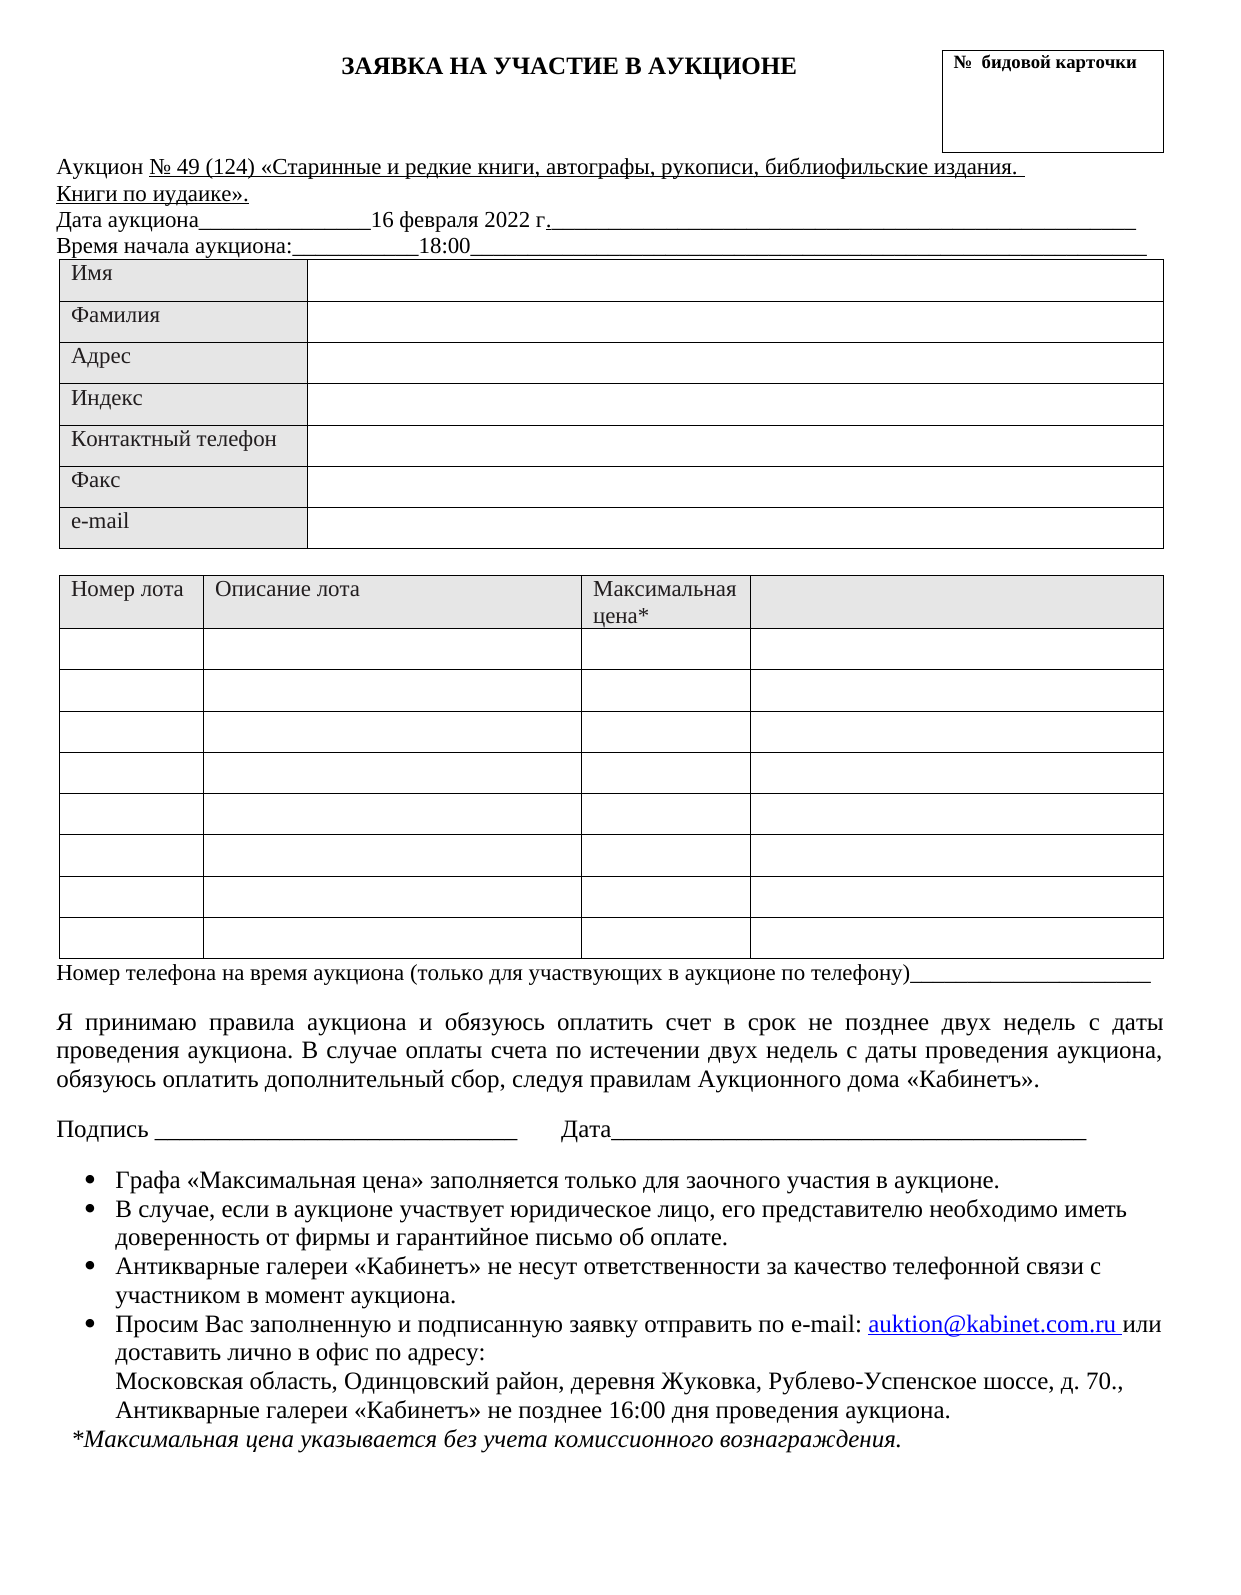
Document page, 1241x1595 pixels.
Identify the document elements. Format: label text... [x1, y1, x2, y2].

table_cell [204, 670, 581, 711]
list Просим Вас заполненную и подписанную заявку отправить по e-mail: auktion@kabinet.com.ru или доставить лично в офис по адресу: [86, 1309, 1182, 1366]
table_cell [204, 753, 581, 793]
table_cell [308, 467, 1163, 507]
table_cell [751, 877, 1163, 917]
table_cell [60, 918, 203, 958]
table_cell [308, 343, 1163, 383]
table_cell [204, 629, 581, 669]
table_cell Контактный телефон [60, 426, 307, 466]
text Время начала аукциона:___________18:00___________________________________________________________ [56, 232, 1182, 259]
table_header Номер лота [60, 576, 203, 628]
table_cell [308, 384, 1163, 425]
table_cell [204, 712, 581, 752]
table_cell [582, 877, 750, 917]
table_cell [60, 629, 203, 669]
list Графа «Максимальная цена» заполняется только для заочного участия в аукционе. [86, 1165, 1104, 1194]
table_cell [751, 918, 1163, 958]
text Номер телефона на время аукциона (только для участвующих в аукционе по телефону)_____________________ [56, 958, 1163, 985]
table_cell [204, 794, 581, 834]
table_cell [60, 753, 203, 793]
table_header Максимальная цена* [582, 576, 750, 628]
table_cell [751, 753, 1163, 793]
list Антикварные галереи «Кабинетъ» не несут ответственности за качество телефонной связи с участником в момент аукциона. [86, 1251, 1182, 1309]
table_cell [60, 835, 203, 876]
table_cell [582, 753, 750, 793]
text Дата аукциона_______________16 февраля 2022 г.___________________________________________________ [56, 206, 1223, 232]
table_cell [204, 835, 581, 876]
table_cell e-mail [60, 508, 307, 548]
text Аукцион № 49 (124) «Старинные и редкие книги, автографы, рукописи, библиофильские издания. [56, 153, 1223, 179]
text Московская область, Одинцовский район, деревня Жуковка, Рублево-Успенское шоссе, д. 70., Антикварные галереи «Кабинетъ» не позднее 16:00 дня проведения аукциона. [115, 1366, 1182, 1424]
table_cell Адрес [60, 343, 307, 383]
table_header № бидовой карточки [943, 51, 1163, 152]
table_header [751, 576, 1163, 628]
table_cell [582, 794, 750, 834]
table_cell [204, 877, 581, 917]
table_cell Фамилия [60, 302, 307, 342]
table_cell [582, 918, 750, 958]
table_header Описание лота [204, 576, 581, 628]
list В случае, если в аукционе участвует юридическое лицо, его представителю необходимо иметь доверенность от фирмы и гарантийное письмо об оплате. [86, 1194, 1182, 1251]
table_cell [751, 670, 1163, 711]
table_cell [308, 426, 1163, 466]
text Подпись _____________________________ Дата______________________________________ [56, 1114, 1163, 1143]
table_cell [60, 794, 203, 834]
table_header [308, 260, 1163, 301]
table_cell [751, 835, 1163, 876]
table_cell Факс [60, 467, 307, 507]
table_cell [308, 302, 1163, 342]
table_cell [751, 794, 1163, 834]
text Книги по иудаике». [56, 179, 1223, 206]
text *Максимальная цена указывается без учета комиссионного вознаграждения. [71, 1424, 1208, 1452]
table_cell [582, 629, 750, 669]
table_cell Индекс [60, 384, 307, 425]
table_cell [582, 712, 750, 752]
table_cell [582, 835, 750, 876]
table_cell [60, 877, 203, 917]
table_cell [204, 918, 581, 958]
table_cell [751, 629, 1163, 669]
table_cell [308, 508, 1163, 548]
table_cell [60, 670, 203, 711]
table_cell [751, 712, 1163, 752]
text Я принимаю правила аукциона и обязуюсь оплатить счет в срок не позднее двух недель с даты проведения аукциона. В случае оплаты счета по истечении двух недель с даты проведения аукциона, обязуюсь оплатить дополнительный сбор, следуя правилам Аукционного дома «Кабинетъ». [56, 1007, 1163, 1093]
table_header Имя [60, 260, 307, 301]
table_cell [60, 712, 203, 752]
table_header ЗАЯВКА НА УЧАСТИЕ В АУКЦИОНЕ [196, 50, 942, 152]
table_cell [582, 670, 750, 711]
